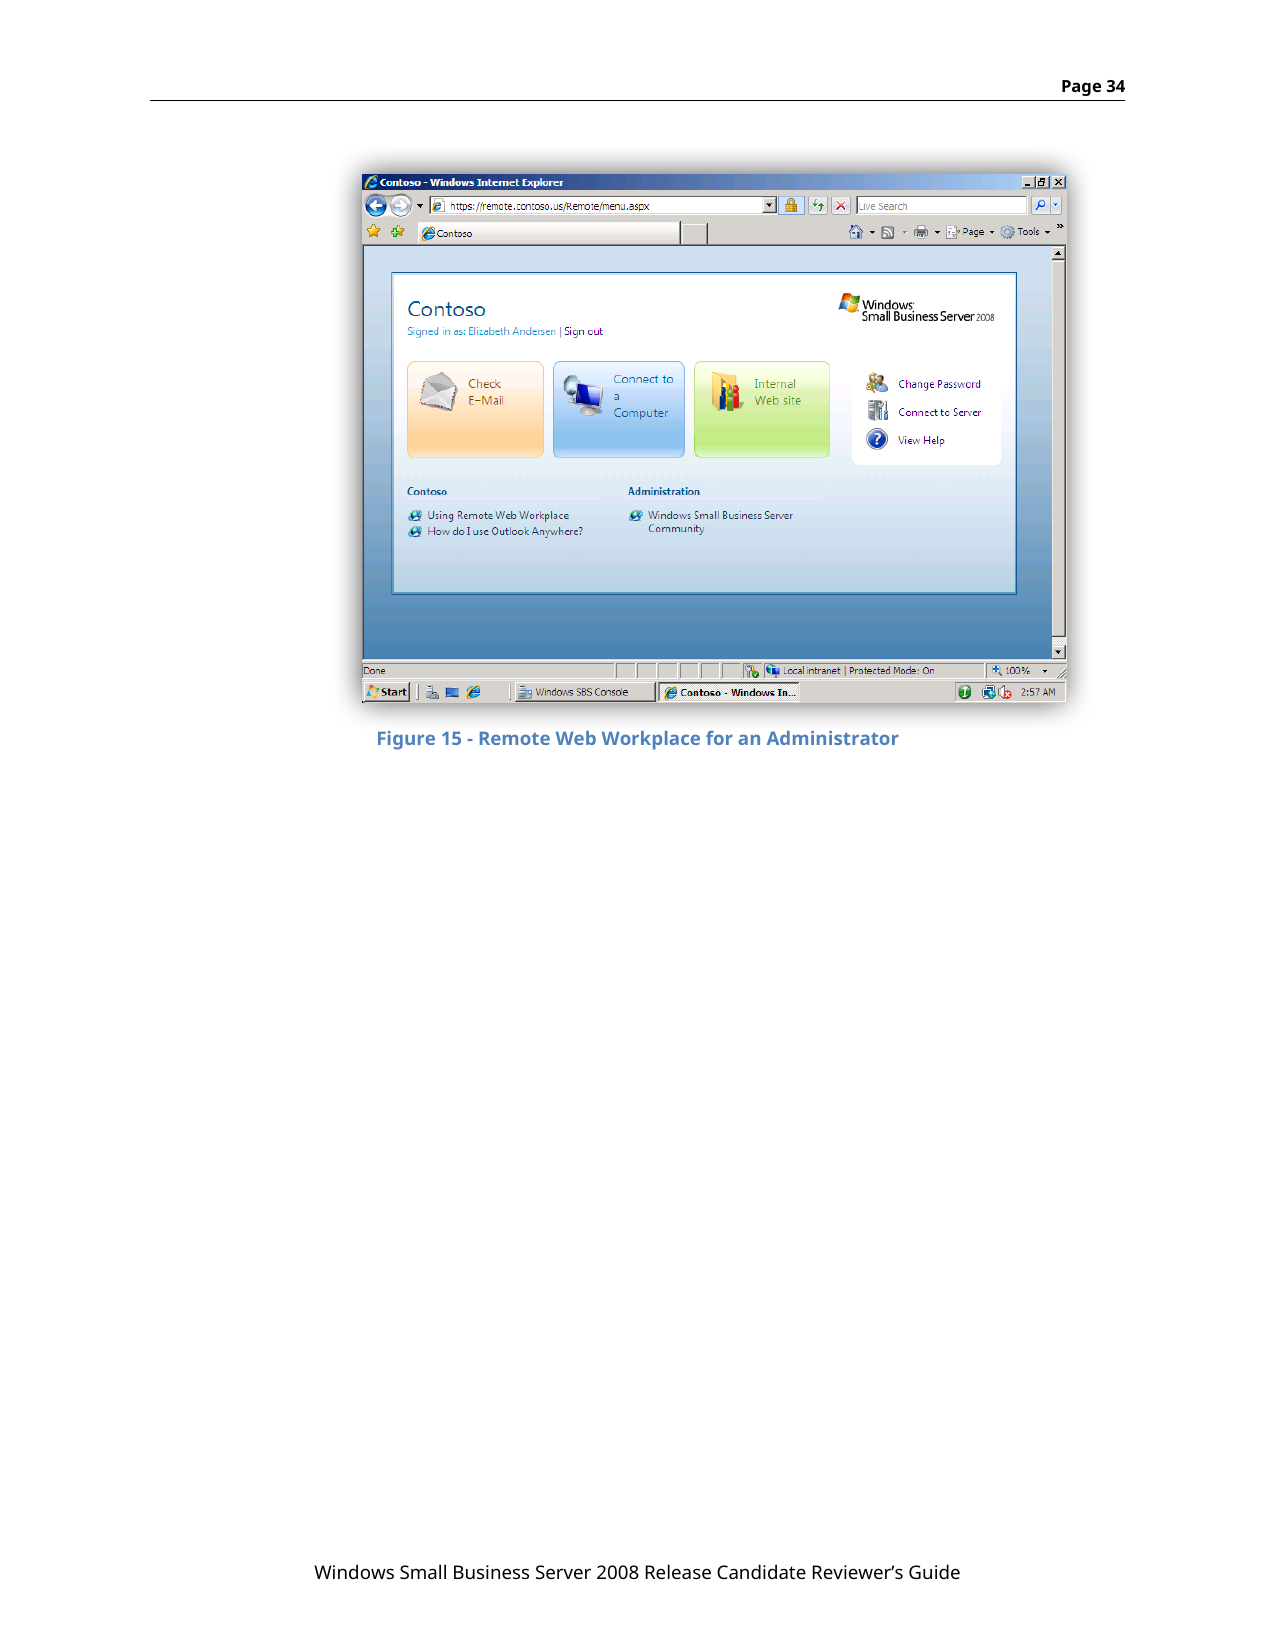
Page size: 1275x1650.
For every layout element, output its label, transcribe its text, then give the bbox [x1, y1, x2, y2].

picture [362, 174, 1067, 703]
